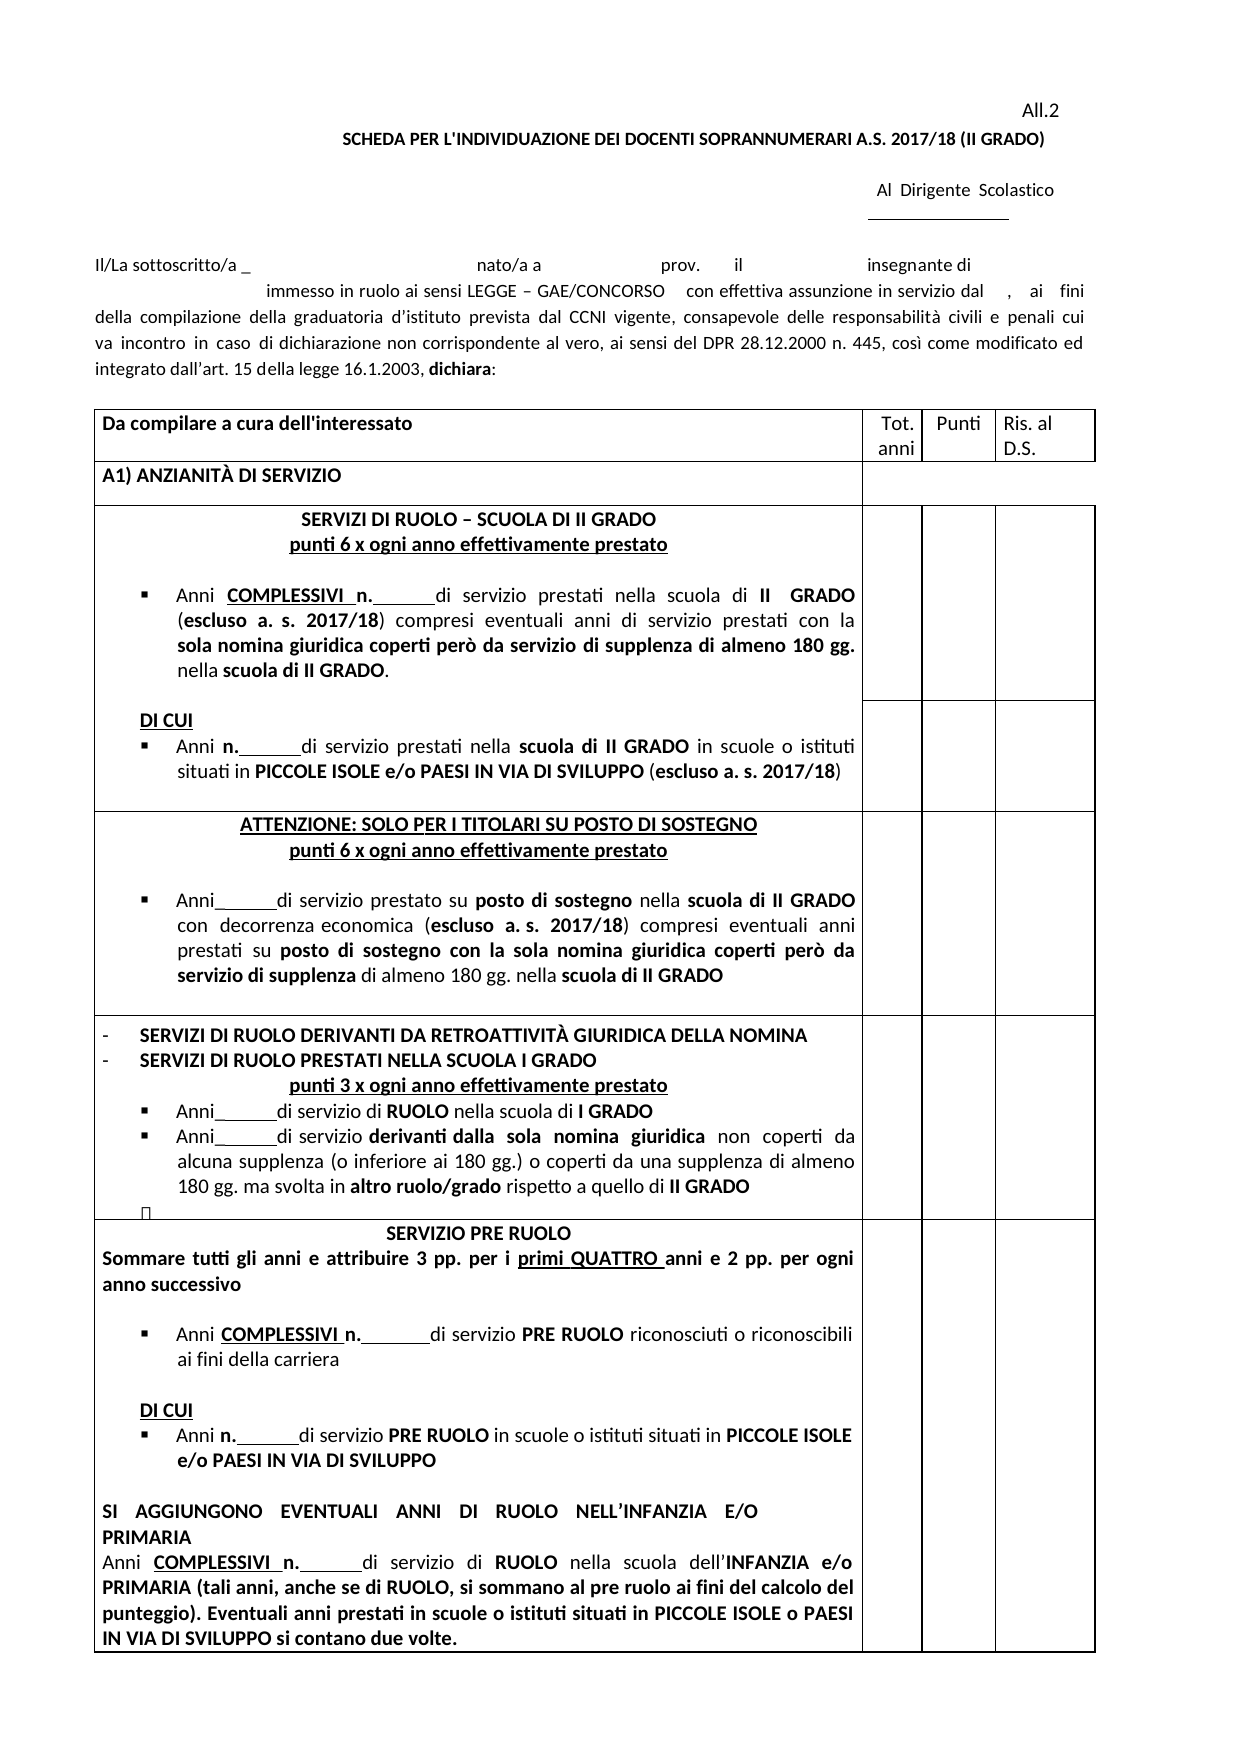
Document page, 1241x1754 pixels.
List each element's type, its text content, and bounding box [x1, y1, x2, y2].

table_cell SERVIZI DI RUOLO – SCUOLA DI II GRADO punti 6 x ogni anno effettivamente prestato Anni COMPLESSIVI n. di servizio prestati nella scuola di II GRADO (escluso a. s. 2017/18) compresi eventuali anni di servizio prestati con la sola nomina giuridica coperti però da servizio di supplenza di almeno 180 gg. nella scuola di II GRADO. DI CUI Anni n. di servizio prestati nella scuola di II GRADO in scuole o istituti situati in PICCOLE ISOLE e/o PAESI IN VIA DI SVILUPPO (escluso a. s. 2017/18) [95, 506, 862, 811]
table_cell [863, 812, 921, 1014]
table_cell [923, 1220, 995, 1651]
table_cell A1) ANZIANITÀ DI SERVIZIO [95, 462, 862, 505]
table_header Tot. anni [863, 410, 921, 461]
table_cell [923, 1016, 995, 1219]
table_cell [863, 462, 1095, 505]
table_cell [863, 506, 921, 700]
table_cell [863, 701, 921, 811]
table_cell [863, 1016, 921, 1219]
table_cell SERVIZI DI RUOLO DERIVANTI DA RETROATTIVITÀ GIURIDICA DELLA NOMINA SERVIZI DI RUOLO PRESTATI NELLA SCUOLA I GRADO punti 3 x ogni anno effettivamente prestato Anni_ di servizio di RUOLO nella scuola di I GRADO Anni_ di servizio derivanti dalla sola nomina giuridica non coperti da alcuna supplenza (o inferiore ai 180 gg.) o coperti da una supplenza di almeno 180 gg. ma svolta in altro ruolo/grado rispetto a quello di II GRADO  [95, 1016, 862, 1219]
text immesso in ruolo ai sensi LEGGE – GAE/CONCORSO con effettiva assunzione in servizio dal , ai fini della compilazione della graduatoria d’istituto prevista dal CCNI vigente, consapevole delle responsabilità civili e penali cui va incontro in caso di dichiarazione non corrispondente al vero, ai sensi del DPR 28.12.2000 n. 445, così come modificato ed integrato dall’art. 15 della legge 16.1.2003, dichiara: [95, 279, 1084, 380]
table_cell [996, 1220, 1094, 1651]
text Al Dirigente Scolastico [75, 178, 1054, 201]
table_cell [923, 701, 995, 811]
text SCHEDA PER L'INDIVIDUAZIONE DEI DOCENTI SOPRANNUMERARI A.S. 2017/18 (II GRADO) [75, 127, 1045, 150]
table_cell [996, 812, 1094, 1014]
table_header Punti [923, 410, 995, 461]
table_cell [996, 1016, 1094, 1219]
table_header Ris. al D.S. [996, 410, 1094, 461]
table_cell [863, 1220, 921, 1651]
text All.2 [75, 105, 1165, 121]
table_cell [996, 701, 1094, 811]
table_cell [996, 506, 1094, 700]
table_cell ATTENZIONE: SOLO PER I TITOLARI SU POSTO DI SOSTEGNO punti 6 x ogni anno effettivamente prestato Anni_ di servizio prestato su posto di sostegno nella scuola di II GRADO con decorrenza economica (escluso a. s. 2017/18) compresi eventuali anni prestati su posto di sostegno con la sola nomina giuridica coperti però da servizio di supplenza di almeno 180 gg. nella scuola di II GRADO [95, 812, 862, 1014]
table_cell [923, 506, 995, 700]
table_cell [923, 812, 995, 1014]
table_header Da compilare a cura dell'interessato [95, 410, 862, 461]
text Il/La sottoscritto/a _ nato/a a prov. il insegnante di [95, 253, 1009, 276]
table_cell SERVIZIO PRE RUOLO Sommare tutti gli anni e attribuire 3 pp. per i primi QUATTRO anni e 2 pp. per ogni anno successivo Anni COMPLESSIVI n. di servizio PRE RUOLO riconosciuti o riconoscibili ai fini della carriera DI CUI Anni n. di servizio PRE RUOLO in scuole o istituti situati in PICCOLE ISOLE e/o PAESI IN VIA DI SVILUPPO SI AGGIUNGONO EVENTUALI ANNI DI RUOLO NELL’INFANZIA E/O PRIMARIA Anni COMPLESSIVI n. di servizio di RUOLO nella scuola dell’INFANZIA e/o PRIMARIA (tali anni, anche se di RUOLO, si sommano al pre ruolo ai fini del calcolo del punteggio). Eventuali anni prestati in scuole o istituti situati in PICCOLE ISOLE o PAESI IN VIA DI SVILUPPO si contano due volte. [95, 1220, 862, 1651]
